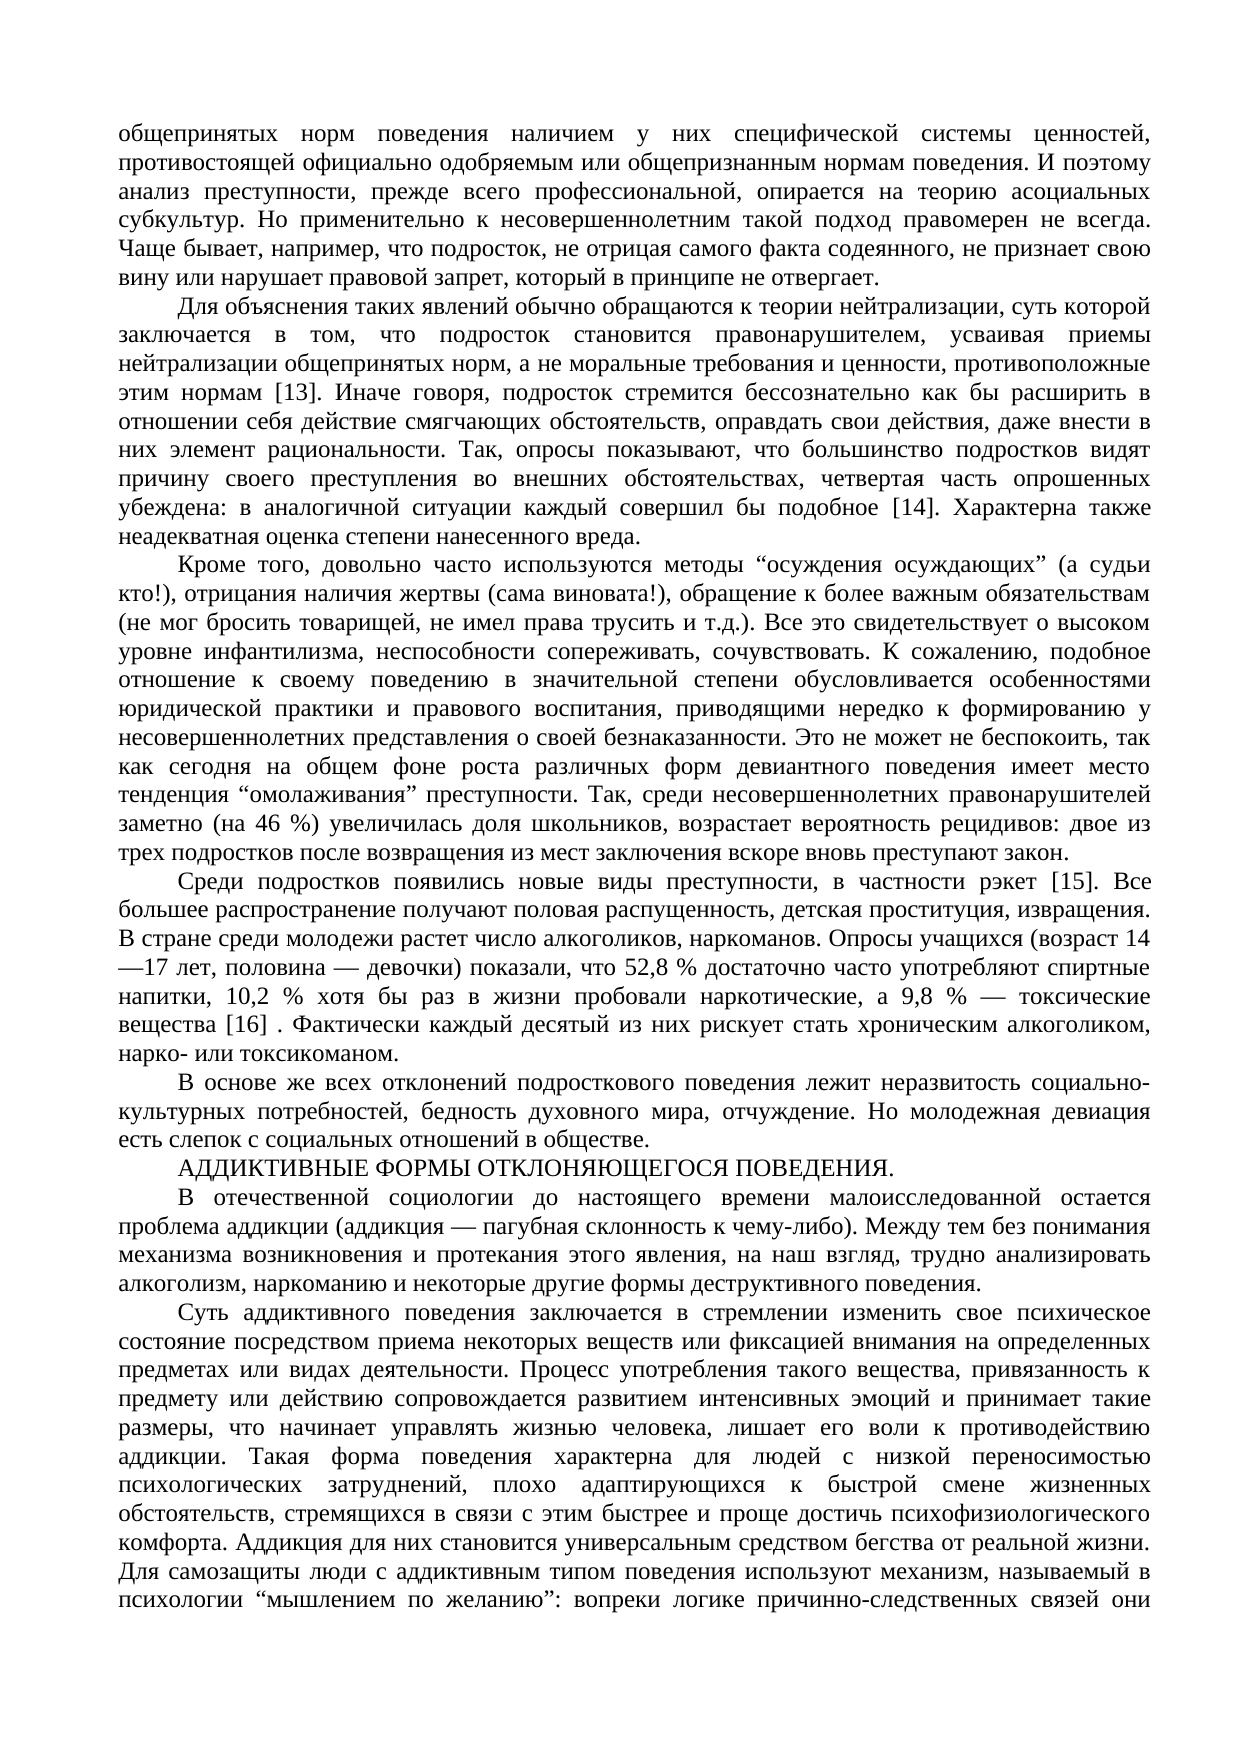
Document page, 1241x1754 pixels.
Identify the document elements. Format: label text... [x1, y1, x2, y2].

text Кроме того, довольно часто используются методы “осуждения осуждающих” (а судьи кто!), отрицания наличия жертвы (сама виновата!), обращение к более важным обязательствам (не мог бросить товарищей, не имел права трусить и т.д.). Все это свидетельствует о высоком уровне инфантилизма, неспособности сопереживать, сочувствовать. К сожалению, подобное отношение к своему поведению в значительной степени обусловливается особенностями юридической практики и правового воспитания, приводящими нередко к формированию у несовершеннолетних представления о своей безнаказанности. Это не может не беспокоить, так как сегодня на общем фоне роста различных форм девиантного поведения имеет место тенденция “омолаживания” преступности. Так, среди несовершеннолетних правонарушителей заметно (на 46 %) увеличилась доля школьников, возрастает вероятность рецидивов: двое из трех подростков после возвращения из мест заключения вскоре вновь преступают закон. [118, 549, 1152, 866]
text Аддиктивные формы отклоняющегося поведения. [118, 1153, 1152, 1182]
text Среди подростков появились новые виды преступности, в частности рэкет [15]. Все большее распространение получают половая распущенность, детская проституция, извращения. В стране среди молодежи растет число алкоголиков, наркоманов. Опросы учащихся (возраст 14—17 лет, половина — девочки) показали, что 52,8 % достаточно часто употребляют спиртные напитки, 10,2 % хотя бы раз в жизни пробовали наркотические, а 9,8 % — токсические вещества [16] . Фактически каждый десятый из них рискует стать хроническим алкоголиком, нарко- или токсикоманом. [118, 866, 1152, 1067]
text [118, 1297, 1152, 1613]
text В отечественной социологии до настоящего времени малоисследованной остается проблема аддикции (аддикция — пагубная склонность к чему-либо). Между тем без понимания механизма возникновения и протекания этого явления, на наш взгляд, трудно анализировать алкоголизм, наркоманию и некоторые другие формы деструктивного поведения. [118, 1182, 1152, 1297]
text Для объяснения таких явлений обычно обращаются к теории нейтрализации, суть которой заключается в том, что подросток становится правонарушителем, усваивая приемы нейтрализации общепринятых норм, а не моральные требования и ценности, противоположные этим нормам [13]. Иначе говоря, подросток стремится бессознательно как бы расширить в отношении себя действие смягчающих обстоятельств, оправдать свои действия, даже внести в них элемент рациональности. Так, опросы показывают, что большинство подростков видят причину своего преступления во внешних обстоятельствах, четвертая часть опрошенных убеждена: в аналогичной ситуации каждый совершил бы подобное [14]. Характерна также неадекватная оценка степени нанесенного вреда. [118, 291, 1152, 549]
text В основе же всех отклонений подросткового поведения лежит неразвитость социально-культурных потребностей, бедность духовного мира, отчуждение. Но молодежная девиация есть слепок с социальных отношений в обществе. [118, 1067, 1152, 1153]
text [118, 118, 1152, 291]
